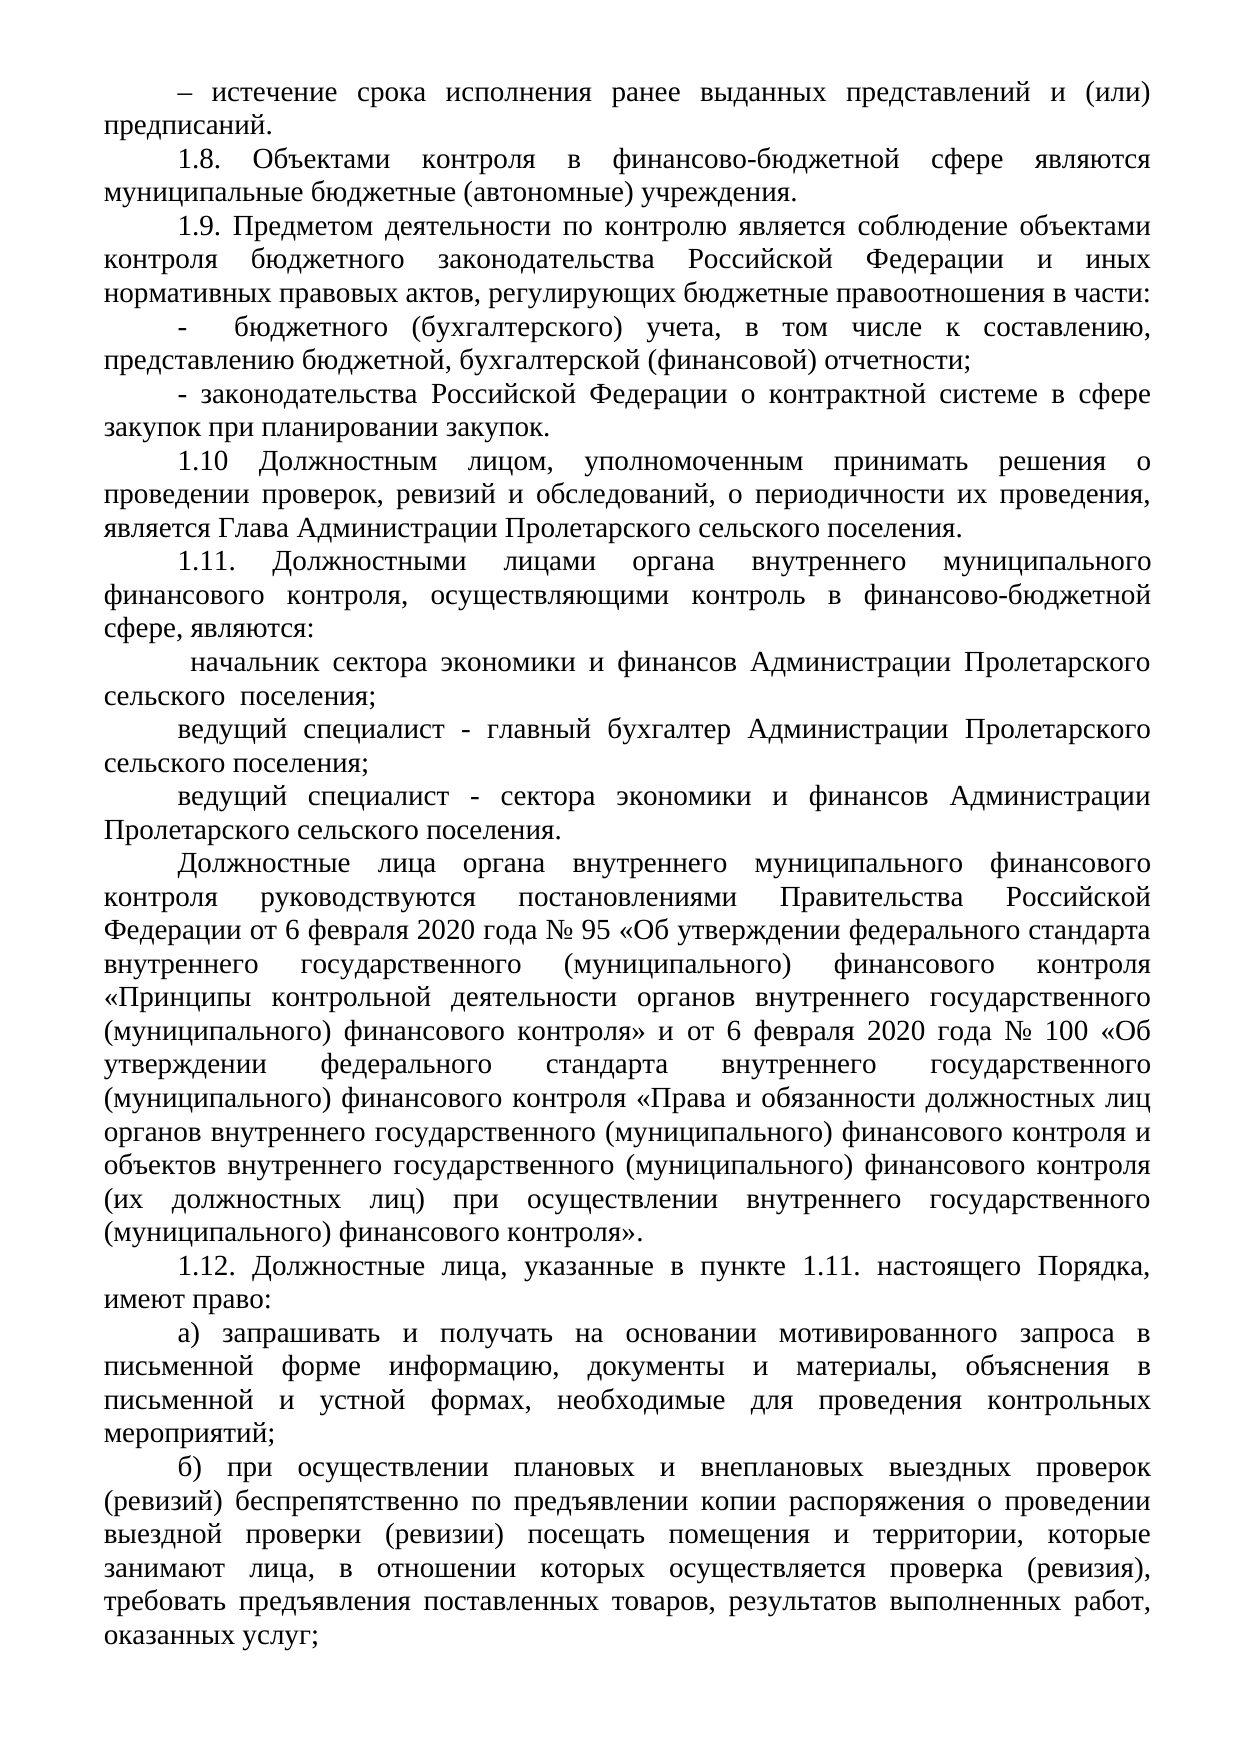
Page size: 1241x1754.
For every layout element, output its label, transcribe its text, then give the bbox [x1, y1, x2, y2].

text б) при осуществлении плановых и внеплановых выездных проверок (ревизий) беспрепятственно по предъявлении копии распоряжения о проведении выездной проверки (ревизии) посещать помещения и территории, которые занимают лица, в отношении которых осуществляется проверка (ревизия), требовать предъявления поставленных товаров, результатов выполненных работ, оказанных услуг; [103, 1449, 1152, 1650]
text начальник сектора экономики и финансов Администрации Пролетарского сельского поселения; [103, 644, 1152, 711]
text 1.8. Объектами контроля в финансово-бюджетной сфере являются муниципальные бюджетные (автономные) учреждения. [103, 141, 1152, 208]
text ведущий специалист - главный бухгалтер Администрации Пролетарского сельского поселения; [103, 711, 1152, 778]
text 1.11. Должностными лицами органа внутреннего муниципального финансового контроля, осуществляющими контроль в финансово-бюджетной сфере, являются: [103, 543, 1152, 644]
text 1.12. Должностные лица, указанные в пункте 1.11. настоящего Порядка, имеют право: [103, 1248, 1152, 1315]
text 1.10 Должностным лицом, уполномоченным принимать решения о проведении проверок, ревизий и обследований, о периодичности их проведения, является Глава Администрации Пролетарского сельского поселения. [103, 443, 1152, 543]
text – истечение срока исполнения ранее выданных представлений и (или) предписаний. [103, 74, 1152, 141]
text 1.9. Предметом деятельности по контролю является соблюдение объектами контроля бюджетного законодательства Российской Федерации и иных нормативных правовых актов, регулирующих бюджетные правоотношения в части: [103, 208, 1152, 309]
text ведущий специалист - сектора экономики и финансов Администрации Пролетарского сельского поселения. [103, 778, 1152, 845]
text а) запрашивать и получать на основании мотивированного запроса в письменной форме информацию, документы и материалы, объяснения в письменной и устной формах, необходимые для проведения контрольных мероприятий; [103, 1315, 1152, 1449]
text - бюджетного (бухгалтерского) учета, в том числе к составлению, представлению бюджетной, бухгалтерской (финансовой) отчетности; [103, 309, 1152, 376]
text Должностные лица органа внутреннего муниципального финансового контроля руководствуются постановлениями Правительства Российской Федерации от 6 февраля 2020 года № 95 «Об утверждении федерального стандарта внутреннего государственного (муниципального) финансового контроля «Принципы контрольной деятельности органов внутреннего государственного (муниципального) финансового контроля» и от 6 февраля 2020 года № 100 «Об утверждении федерального стандарта внутреннего государственного (муниципального) финансового контроля «Права и обязанности должностных лиц органов внутреннего государственного (муниципального) финансового контроля и объектов внутреннего государственного (муниципального) финансового контроля (их должностных лиц) при осуществлении внутреннего государственного (муниципального) финансового контроля». [103, 845, 1152, 1248]
text - законодательства Российской Федерации о контрактной системе в сфере закупок при планировании закупок. [103, 376, 1152, 443]
